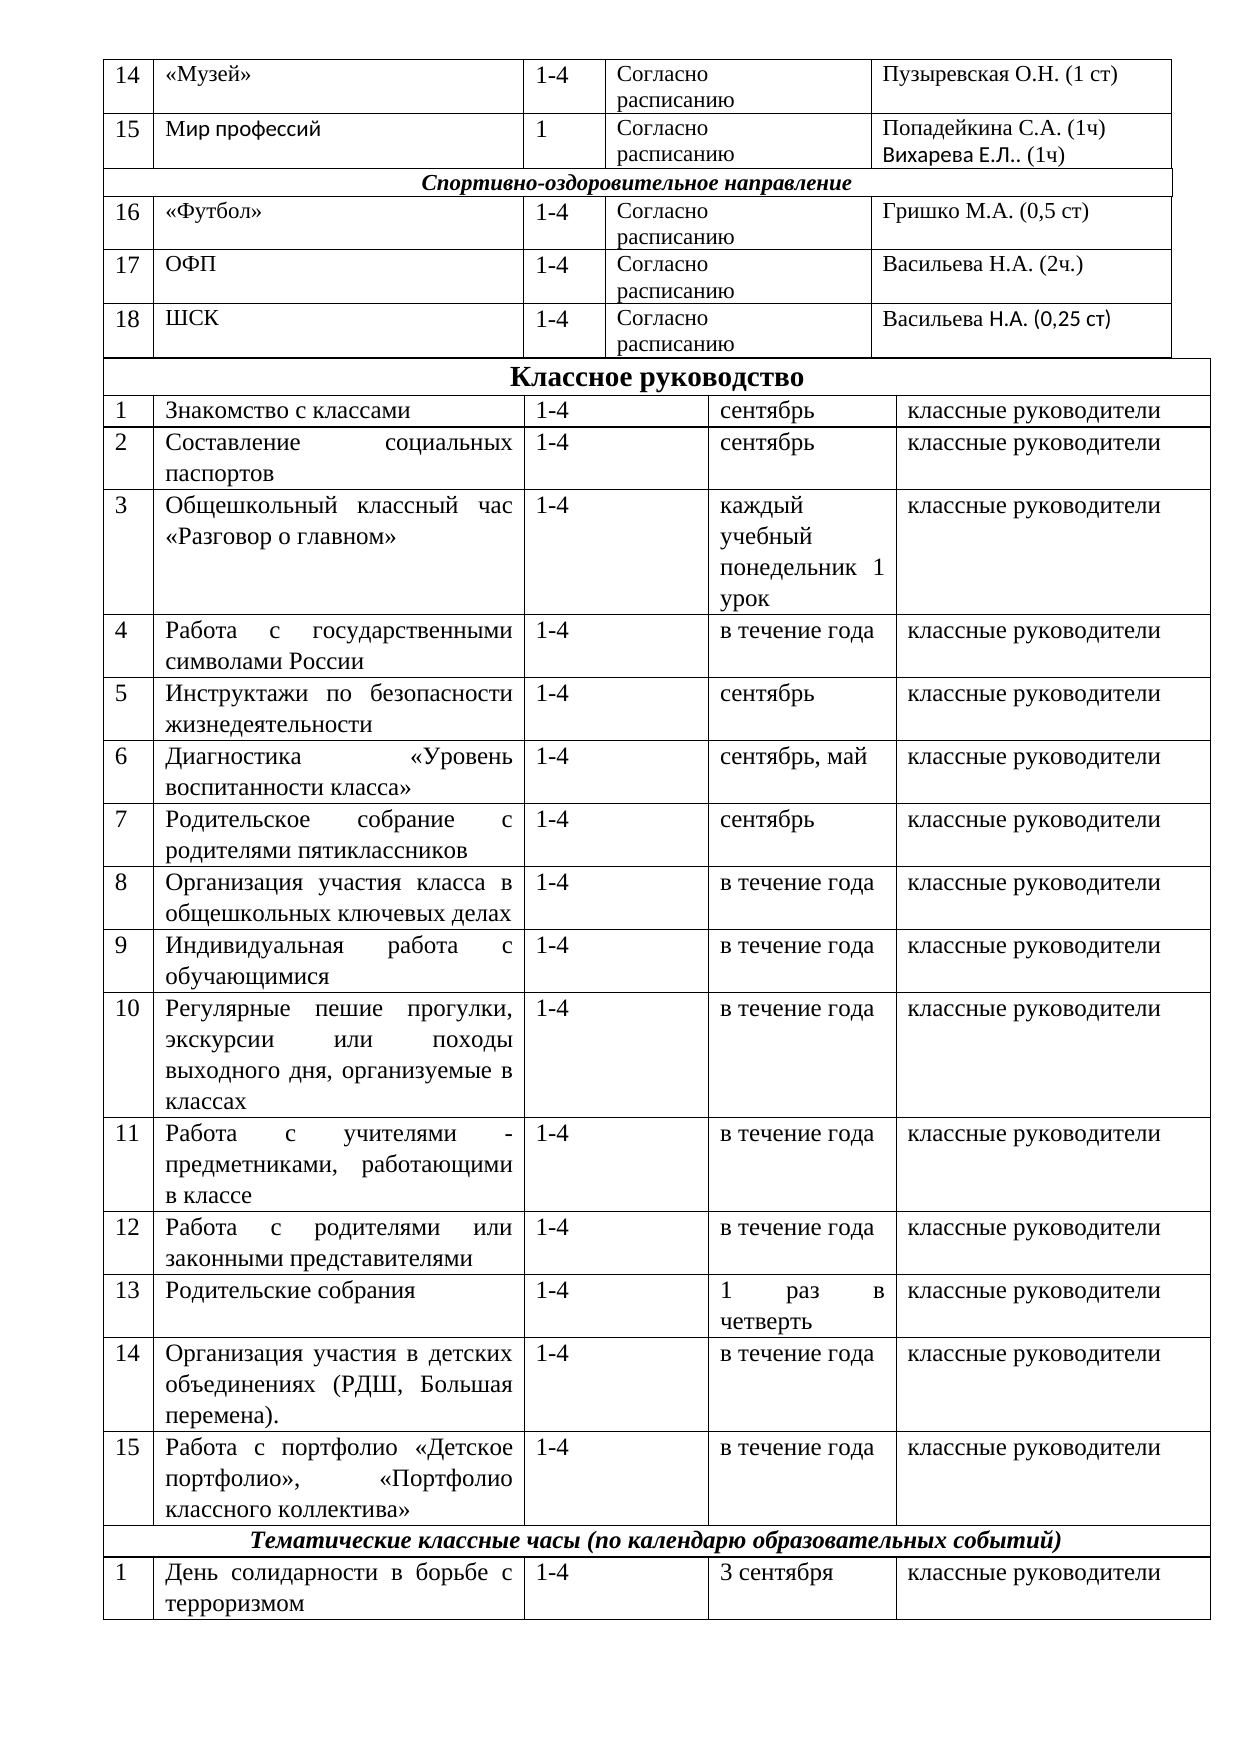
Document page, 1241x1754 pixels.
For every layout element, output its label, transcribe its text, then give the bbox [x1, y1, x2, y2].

table_cell 1-4 [525, 1212, 708, 1274]
table_cell Составление социальных паспортов [154, 428, 524, 489]
table_cell 1-4 [524, 60, 605, 113]
table_cell сентябрь, май [709, 741, 896, 803]
table_cell Диагностика «Уровень воспитанности класса» [154, 741, 524, 803]
table_cell классные руководители [897, 804, 1210, 866]
table_cell классные руководители [897, 930, 1210, 992]
table_cell 13 [104, 1275, 153, 1337]
table_cell классные руководители [897, 1275, 1210, 1337]
table_cell 1-4 [525, 741, 708, 803]
table_cell Регулярные пешие прогулки, экскурсии или походы выходного дня, организуемые в классах [154, 993, 524, 1117]
table_cell 1-4 [525, 804, 708, 866]
table_cell Работа с государственными символами России [154, 615, 524, 677]
table_cell классные руководители [897, 1338, 1210, 1431]
table_cell 15 [104, 114, 153, 168]
table_cell 1-4 [525, 1275, 708, 1337]
table_cell Организация участия класса в общешкольных ключевых делах [154, 867, 524, 929]
table_cell ОФП [154, 250, 523, 303]
table_cell 1-4 [525, 993, 708, 1117]
table_cell 7 [104, 804, 153, 866]
table_cell 3 [104, 490, 153, 614]
table_cell Родительское собрание с родителями пятиклассников [154, 804, 524, 866]
table_cell 3 сентября [709, 1558, 896, 1619]
table_cell классные руководители [897, 867, 1210, 929]
table_cell Инструктажи по безопасности жизнедеятельности [154, 678, 524, 740]
table_cell классные руководители [897, 1212, 1210, 1274]
table_cell 1 [104, 396, 153, 426]
table_cell сентябрь [709, 396, 896, 426]
table_cell 11 [104, 1118, 153, 1211]
table_cell 10 [104, 993, 153, 1117]
table_cell 1-4 [525, 490, 708, 614]
table_cell 17 [104, 250, 153, 303]
table_cell классные руководители [897, 615, 1210, 677]
table_cell 16 [104, 197, 153, 249]
table_cell в течение года [709, 993, 896, 1117]
table_cell 5 [104, 678, 153, 740]
table_cell Васильева Н.А. (0,25 ст) [872, 304, 1171, 357]
table_cell Родительские собрания [154, 1275, 524, 1337]
table_cell 1-4 [524, 304, 605, 357]
table_cell классные руководители [897, 396, 1210, 426]
table_cell 1-4 [525, 867, 708, 929]
table_cell Работа с учителями -предметниками, работающими в классе [154, 1118, 524, 1211]
table_cell в течение года [709, 867, 896, 929]
table_cell в течение года [709, 1432, 896, 1524]
table_cell Васильева Н.А. (2ч.) [872, 250, 1171, 303]
table_cell 1-4 [525, 1558, 708, 1619]
table_cell 1-4 [524, 250, 605, 303]
table_cell 1-4 [525, 1118, 708, 1211]
table_cell Согласно расписанию [606, 250, 871, 303]
table_cell в течение года [709, 615, 896, 677]
table_cell День солидарности в борьбе с терроризмом [154, 1558, 524, 1619]
table_cell Работа с родителями или законными представителями [154, 1212, 524, 1274]
table_cell «Футбол» [154, 197, 523, 249]
table_cell Знакомство с классами [154, 396, 524, 426]
table_cell Согласно расписанию [606, 197, 871, 249]
table_cell классные руководители [897, 1432, 1210, 1524]
table_cell сентябрь [709, 428, 896, 489]
table_cell 1-4 [525, 615, 708, 677]
table_cell Индивидуальная работа с обучающимися [154, 930, 524, 992]
table_cell в течение года [709, 1118, 896, 1211]
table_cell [897, 1558, 1210, 1619]
table_cell Согласно расписанию [606, 114, 871, 168]
table_cell 1-4 [525, 1432, 708, 1524]
table_cell 6 [104, 741, 153, 803]
table_cell 1-4 [525, 930, 708, 992]
table_cell 1-4 [525, 678, 708, 740]
table_cell 1-4 [525, 1338, 708, 1431]
table_cell Спортивно-оздоровительное направление [104, 169, 1172, 196]
table_cell 1 раз в четверть [709, 1275, 896, 1337]
table_cell 14 [104, 60, 153, 113]
table_cell Тематические классные часы (по календарю образовательных событий) [104, 1526, 1210, 1556]
table_cell Организация участия в детских объединениях (РДШ, Большая перемена). [154, 1338, 524, 1431]
table_cell Согласно расписанию [606, 304, 871, 357]
table_cell 1-4 [524, 197, 605, 249]
table_cell Попадейкина С.А. (1ч) Вихарева Е.Л.. (1ч) [872, 114, 1171, 168]
table_cell 2 [104, 428, 153, 489]
table_cell классные руководители [897, 678, 1210, 740]
table_cell «Музей» [154, 60, 523, 113]
table_cell 14 [104, 1338, 153, 1431]
table_cell 8 [104, 867, 153, 929]
table_cell 1 [104, 1558, 153, 1619]
table_cell классные руководители [897, 741, 1210, 803]
table_cell сентябрь [709, 678, 896, 740]
table_cell Гришко М.А. (0,5 ст) [872, 197, 1171, 249]
table_cell 12 [104, 1212, 153, 1274]
table_cell классные руководители [897, 1118, 1210, 1211]
table_cell в течение года [709, 930, 896, 992]
table_header Классное руководство [104, 359, 1210, 394]
table_cell Общешкольный классный час «Разговор о главном» [154, 490, 524, 614]
table_cell в течение года [709, 1212, 896, 1274]
table_cell Согласно расписанию [606, 60, 871, 113]
table_cell Работа с портфолио «Детское портфолио», «Портфолио классного коллектива» [154, 1432, 524, 1524]
table_cell ШСК [154, 304, 523, 357]
table_cell 18 [104, 304, 153, 357]
table_cell каждый учебный понедельник 1 урок [709, 490, 896, 614]
table_cell 9 [104, 930, 153, 992]
table_cell сентябрь [709, 804, 896, 866]
table_cell в течение года [709, 1338, 896, 1431]
table_cell классные руководители [897, 993, 1210, 1117]
table_cell Пузыревская О.Н. (1 ст) [872, 60, 1171, 113]
table_cell 1 [524, 114, 605, 168]
table_cell классные руководители [897, 490, 1210, 614]
table_cell 1-4 [525, 428, 708, 489]
table_cell 4 [104, 615, 153, 677]
table_cell Мир профессий [154, 114, 523, 168]
table_cell 15 [104, 1432, 153, 1524]
table_cell классные руководители [897, 428, 1210, 489]
table_cell 1-4 [525, 396, 708, 426]
